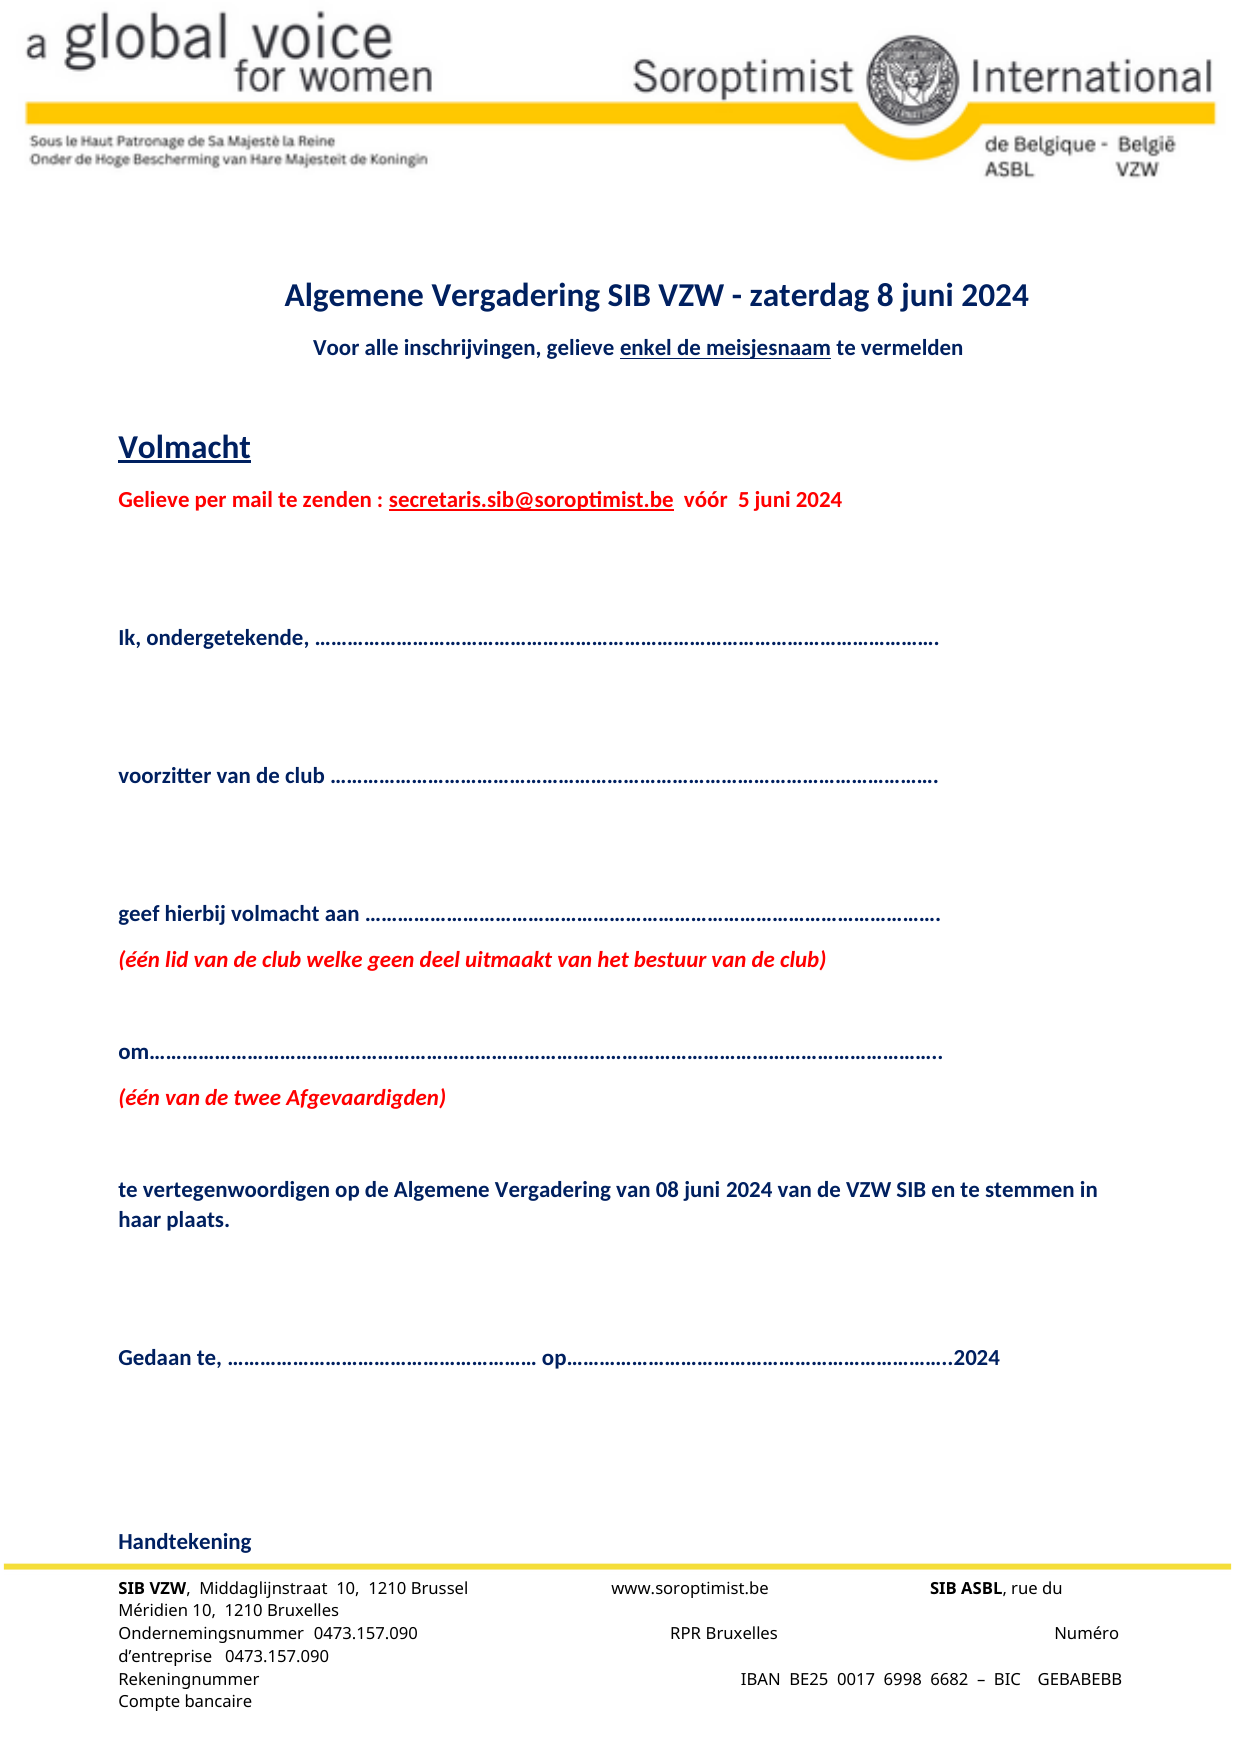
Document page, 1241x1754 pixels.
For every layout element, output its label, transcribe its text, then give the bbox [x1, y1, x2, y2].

text voorzitter van de club …………………………………………………………………………………………………. [118, 761, 1122, 789]
text Handtekening [118, 1527, 1122, 1555]
text geef hierbij volmacht aan ……………………………………………………………………………………………. [118, 899, 1122, 927]
picture [0, 0, 1235, 275]
text Gelieve per mail te zenden : secretaris.sib@soroptimist.be vóór 5 juni 2024 [118, 485, 1122, 513]
text om……………………………………………………………………………………………………………………………….. [118, 1037, 1122, 1066]
text Algemene Vergadering SIB VZW - zaterdag 8 juni 2024 [118, 274, 1122, 315]
text (één van de twee Afgevaardigden) [118, 1083, 1122, 1112]
text Ik, ondergetekende, ……………………………………………………………………………………………………. [118, 623, 1122, 651]
text (één lid van de club welke geen deel uitmaakt van het bestuur van de club) [118, 945, 1122, 973]
text te vertegenwoordigen op de Algemene Vergadering van 08 juni 2024 van de VZW SIB en te stemmen in haar plaats. [118, 1176, 1122, 1233]
text Voor alle inschrijvingen, gelieve enkel de meisjesnaam te vermelden [118, 333, 1122, 362]
picture [0, 1562, 1231, 1575]
text Gedaan te, ………………………………………………… op……………………………………………………………..2024 [118, 1343, 1122, 1371]
text Volmacht [118, 426, 1122, 466]
